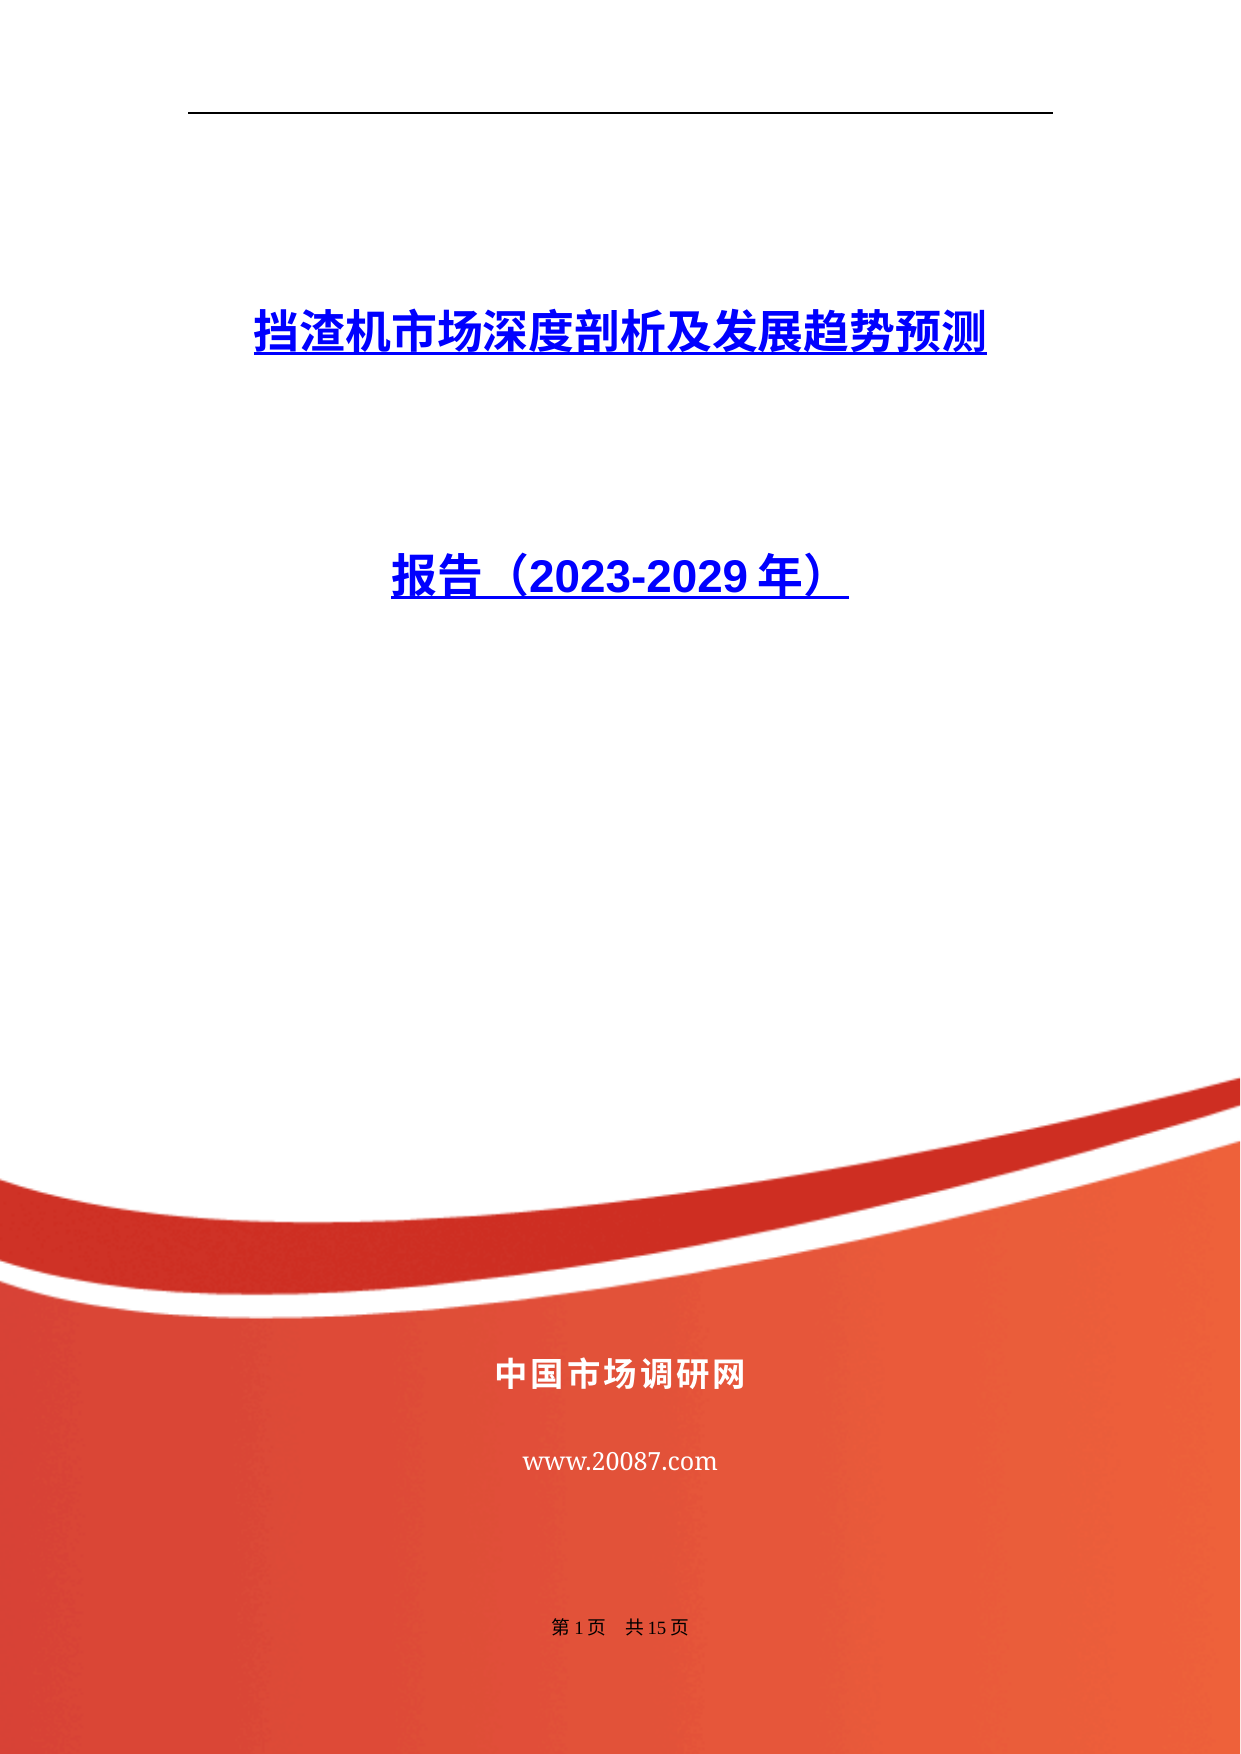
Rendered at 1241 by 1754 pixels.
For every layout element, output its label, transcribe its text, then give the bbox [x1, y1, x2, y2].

subtitle 中国市场调研网 [187, 1339, 1053, 1404]
table_header 挡渣机市场深度剖析及发展趋势预测报告（2023-2029年） [188, 207, 1053, 773]
picture [0, 1006, 1241, 1754]
text www.20087.com [187, 1428, 1053, 1493]
